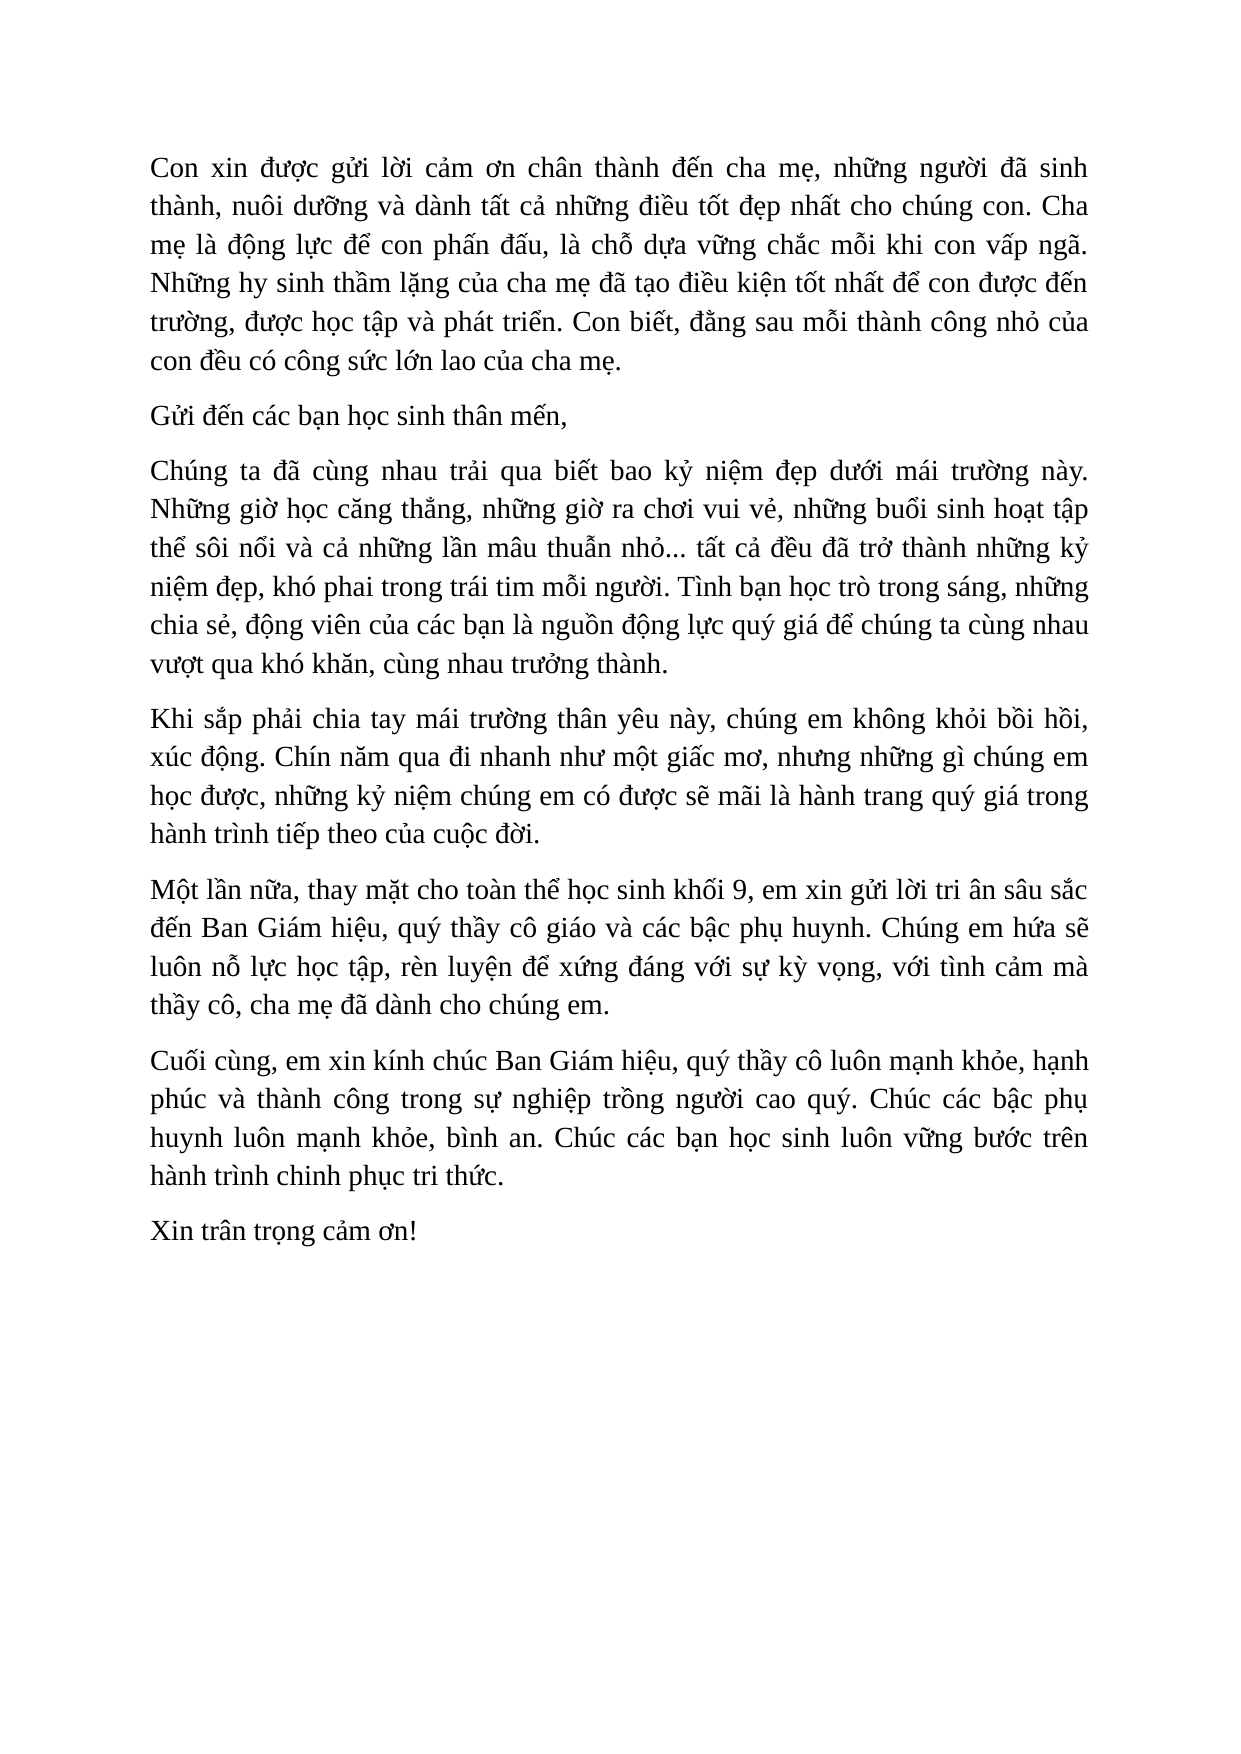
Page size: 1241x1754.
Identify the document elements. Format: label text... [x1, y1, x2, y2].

text Xin trân trọng cảm ơn! [150, 1213, 1090, 1247]
text Gửi đến các bạn học sinh thân mến, [150, 398, 1090, 431]
text Một lần nữa, thay mặt cho toàn thể học sinh khối 9, em xin gửi lời tri ân sâu sắc đến Ban Giám hiệu, quý thầy cô giáo và các bậc phụ huynh. Chúng em hứa sẽ luôn nỗ lực học tập, rèn luyện để xứng đáng với sự kỳ vọng, với tình cảm mà thầy cô, cha mẹ đã dành cho chúng em. [150, 872, 1090, 1021]
text Khi sắp phải chia tay mái trường thân yêu này, chúng em không khỏi bồi hồi, xúc động. Chín năm qua đi nhanh như một giấc mơ, nhưng những gì chúng em học được, những kỷ niệm chúng em có được sẽ mãi là hành trang quý giá trong hành trình tiếp theo của cuộc đời. [150, 701, 1090, 850]
text Cuối cùng, em xin kính chúc Ban Giám hiệu, quý thầy cô luôn mạnh khỏe, hạnh phúc và thành công trong sự nghiệp trồng người cao quý. Chúc các bậc phụ huynh luôn mạnh khỏe, bình an. Chúc các bạn học sinh luôn vững bước trên hành trình chinh phục tri thức. [150, 1043, 1090, 1192]
text Chúng ta đã cùng nhau trải qua biết bao kỷ niệm đẹp dưới mái trường này. Những giờ học căng thẳng, những giờ ra chơi vui vẻ, những buổi sinh hoạt tập thể sôi nổi và cả những lần mâu thuẫn nhỏ... tất cả đều đã trở thành những kỷ niệm đẹp, khó phai trong trái tim mỗi người. Tình bạn học trò trong sáng, những chia sẻ, động viên của các bạn là nguồn động lực quý giá để chúng ta cùng nhau vượt qua khó khăn, cùng nhau trưởng thành. [150, 453, 1090, 679]
text Con xin được gửi lời cảm ơn chân thành đến cha mẹ, những người đã sinh thành, nuôi dưỡng và dành tất cả những điều tốt đẹp nhất cho chúng con. Cha mẹ là động lực để con phấn đấu, là chỗ dựa vững chắc mỗi khi con vấp ngã. Những hy sinh thầm lặng của cha mẹ đã tạo điều kiện tốt nhất để con được đến trường, được học tập và phát triển. Con biết, đằng sau mỗi thành công nhỏ của con đều có công sức lớn lao của cha mẹ. [150, 150, 1090, 376]
